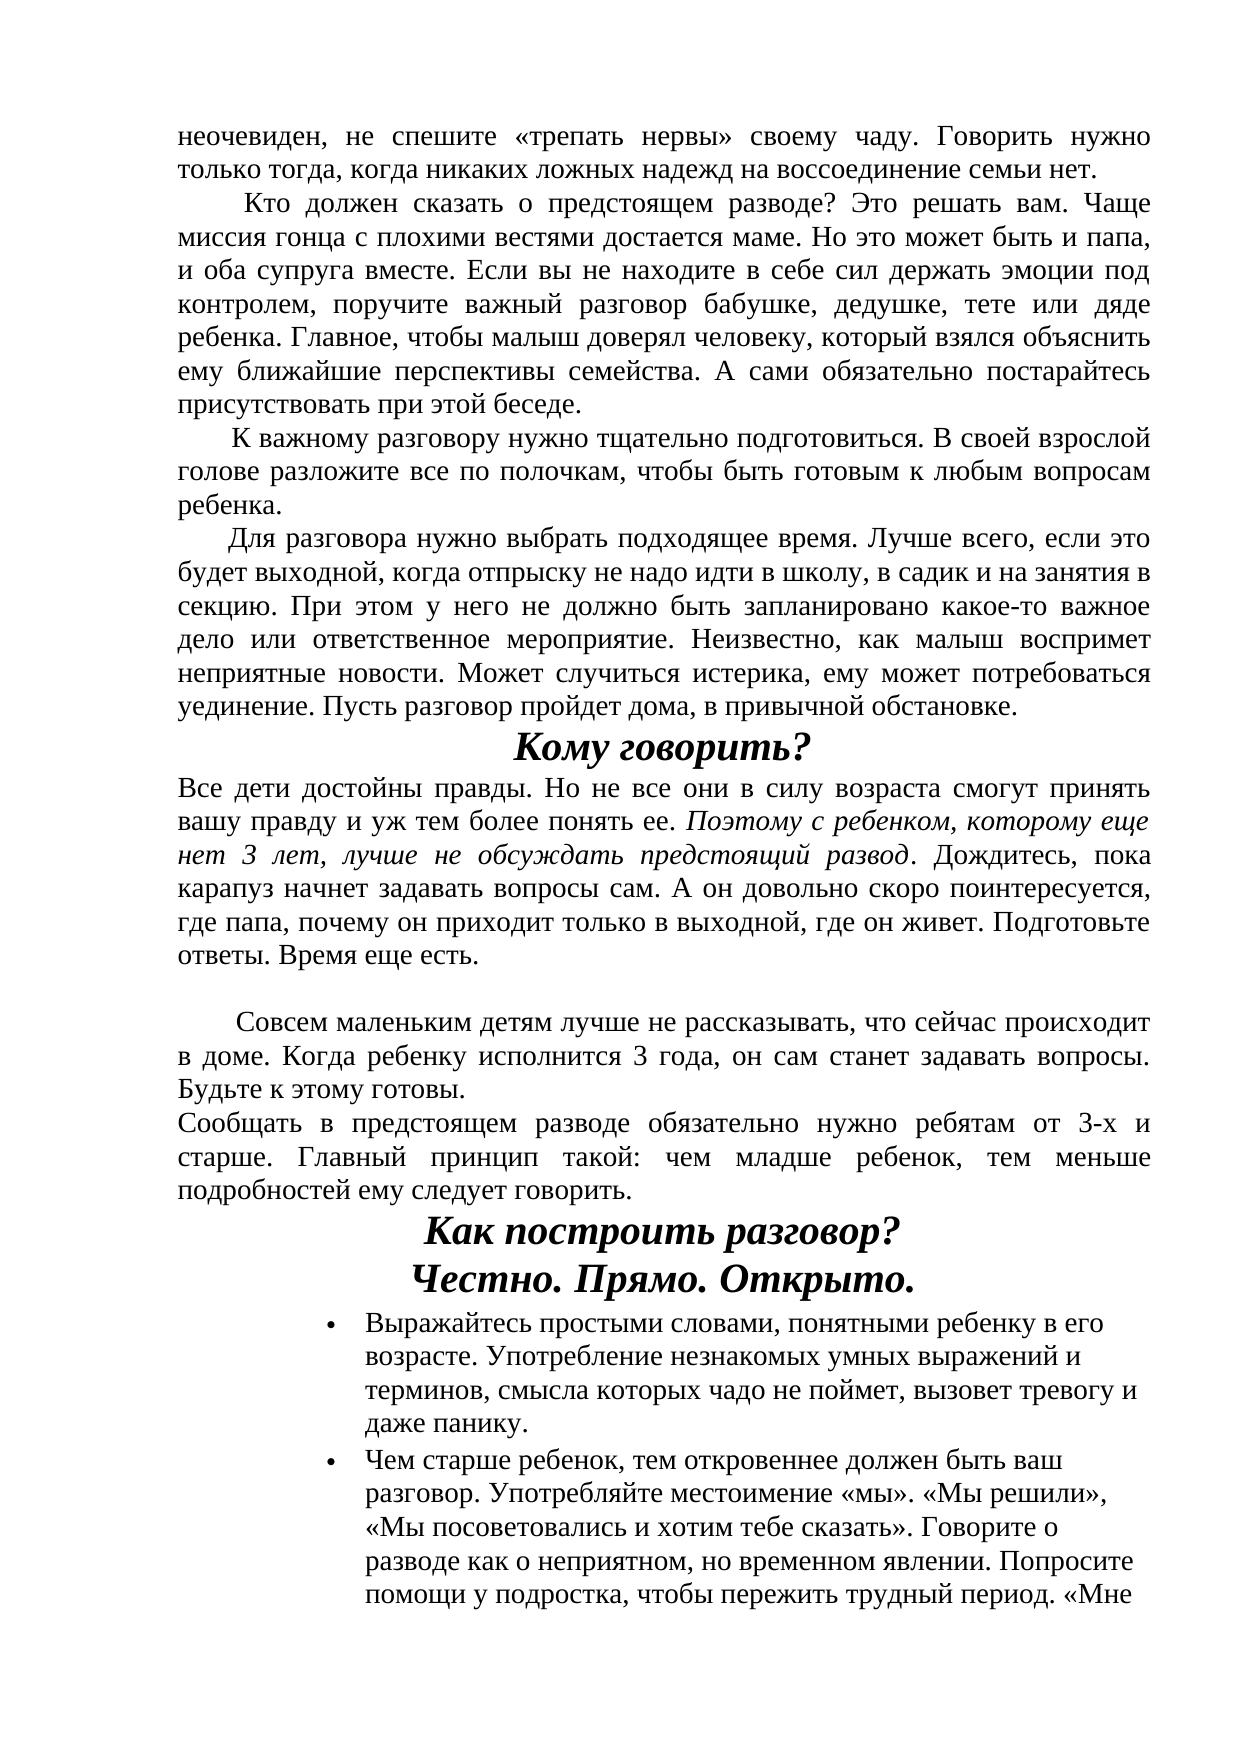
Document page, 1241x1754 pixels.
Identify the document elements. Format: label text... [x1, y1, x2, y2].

text Сообщать в предстоящем разводе обязательно нужно ребятам от 3-х и старше. Главный принцип такой: чем младше ребенок, тем меньше подробностей ему следует говорить. [177, 1105, 1152, 1206]
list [327, 1442, 1152, 1610]
text Как построить разговор? [177, 1206, 1152, 1254]
text Кто должен сказать о предстоящем разводе? Это решать вам. Чаще миссия гонца с плохими вестями достается маме. Но это может быть и папа, и оба супруга вместе. Если вы не находите в себе сил держать эмоции под контролем, поручите важный разговор бабушке, дедушке, тете или дяде ребенка. Главное, чтобы малыш доверял человеку, который взялся объяснить ему ближайшие перспективы семейства. А сами обязательно постарайтесь присутствовать при этой беседе. [177, 185, 1152, 420]
text Совсем маленьким детям лучше не рассказывать, что сейчас происходит в доме. Когда ребенку исполнится 3 года, он сам станет задавать вопросы. Будьте к этому готовы. [177, 1004, 1152, 1105]
text Все дети достойны правды. Но не все они в силу возраста смогут принять вашу правду и уж тем более понять ее. Поэтому с ребенком, которому еще нет 3 лет, лучше не обсуждать предстоящий развод. Дождитесь, пока карапуз начнет задавать вопросы сам. А он довольно скоро поинтересуется, где папа, почему он приходит только в выходной, где он живет. Подготовьте ответы. Время еще есть. [177, 770, 1152, 971]
text К важному разговору нужно тщательно подготовиться. В своей взрослой голове разложите все по полочкам, чтобы быть готовым к любым вопросам ребенка. [177, 420, 1152, 521]
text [177, 118, 1152, 185]
text Для разговора нужно выбрать подходящее время. Лучше всего, если это будет выходной, когда отпрыску не надо идти в школу, в садик и на занятия в секцию. При этом у него не должно быть запланировано какое-то важное дело или ответственное мероприятие. Неизвестно, как малыш воспримет неприятные новости. Может случиться истерика, ему может потребоваться уединение. Пусть разговор пройдет дома, в привычной обстановке. [177, 521, 1152, 722]
text Честно. Прямо. Открыто. [177, 1254, 1152, 1302]
text Кому говорить? [177, 722, 1152, 770]
list Выражайтесь простыми словами, понятными ребенку в его возрасте. Употребление незнакомых умных выражений и терминов, смысла которых чадо не поймет, вызовет тревогу и даже панику. [327, 1305, 1152, 1439]
